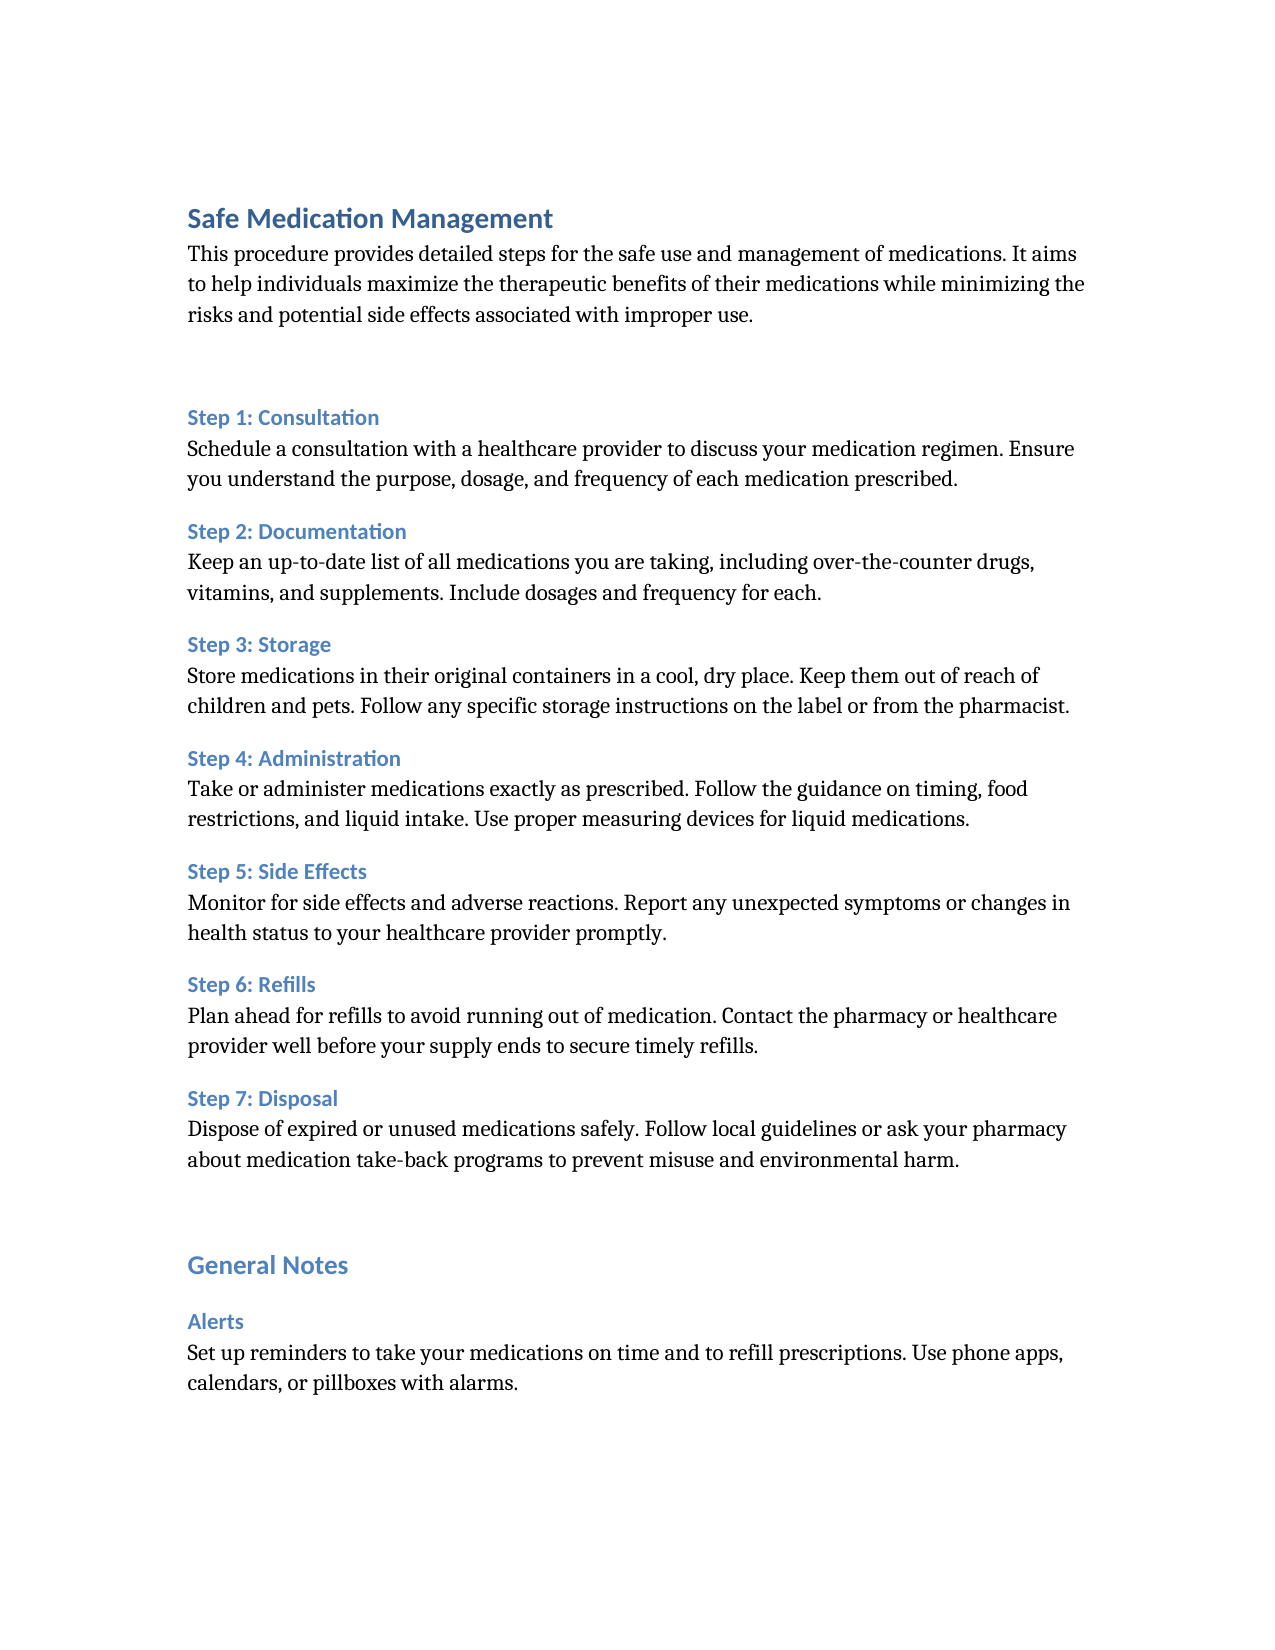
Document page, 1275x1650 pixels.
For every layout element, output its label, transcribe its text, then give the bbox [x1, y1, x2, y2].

subtitle Alerts [187, 1307, 1087, 1335]
subtitle Step 1: Consultation [187, 403, 1087, 431]
subtitle Step 6: Refills [187, 971, 1087, 999]
text Take or administer medications exactly as prescribed. Follow the guidance on timing, food restrictions, and liquid intake. Use proper measuring devices for liquid medications. [187, 776, 1087, 832]
subtitle Step 3: Storage [187, 630, 1087, 658]
text Store medications in their original containers in a cool, dry place. Keep them out of reach of children and pets. Follow any specific storage instructions on the label or from the pharmacist. [187, 662, 1087, 719]
text Monitor for side effects and adverse reactions. Report any unexpected symptoms or changes in health status to your healthcare provider promptly. [187, 889, 1087, 946]
subtitle Step 4: Administration [187, 744, 1087, 772]
subtitle Step 5: Side Effects [187, 857, 1087, 885]
text Schedule a consultation with a healthcare provider to discuss your medication regimen. Ensure you understand the purpose, dosage, and frequency of each medication prescribed. [187, 436, 1087, 492]
subtitle Step 7: Disposal [187, 1084, 1087, 1112]
subtitle General Notes [187, 1248, 1087, 1282]
text Set up reminders to take your medications on time and to refill prescriptions. Use phone apps, calendars, or pillboxes with alarms. [187, 1339, 1087, 1396]
text Dispose of expired or unused medications safely. Follow local guidelines or ask your pharmacy about medication take-back programs to prevent misuse and environmental harm. [187, 1116, 1087, 1173]
text This procedure provides detailed steps for the safe use and management of medications. It aims to help individuals maximize the therapeutic benefits of their medications while minimizing the risks and potential side effects associated with improper use. [187, 241, 1087, 328]
text Keep an up-to-date list of all medications you are taking, including over-the-counter drugs, vitamins, and supplements. Include dosages and frequency for each. [187, 549, 1087, 606]
subtitle Safe Medication Management [187, 200, 1087, 236]
text Plan ahead for refills to avoid running out of medication. Contact the pharmacy or healthcare provider well before your supply ends to secure timely refills. [187, 1003, 1087, 1059]
subtitle Step 2: Documentation [187, 517, 1087, 545]
